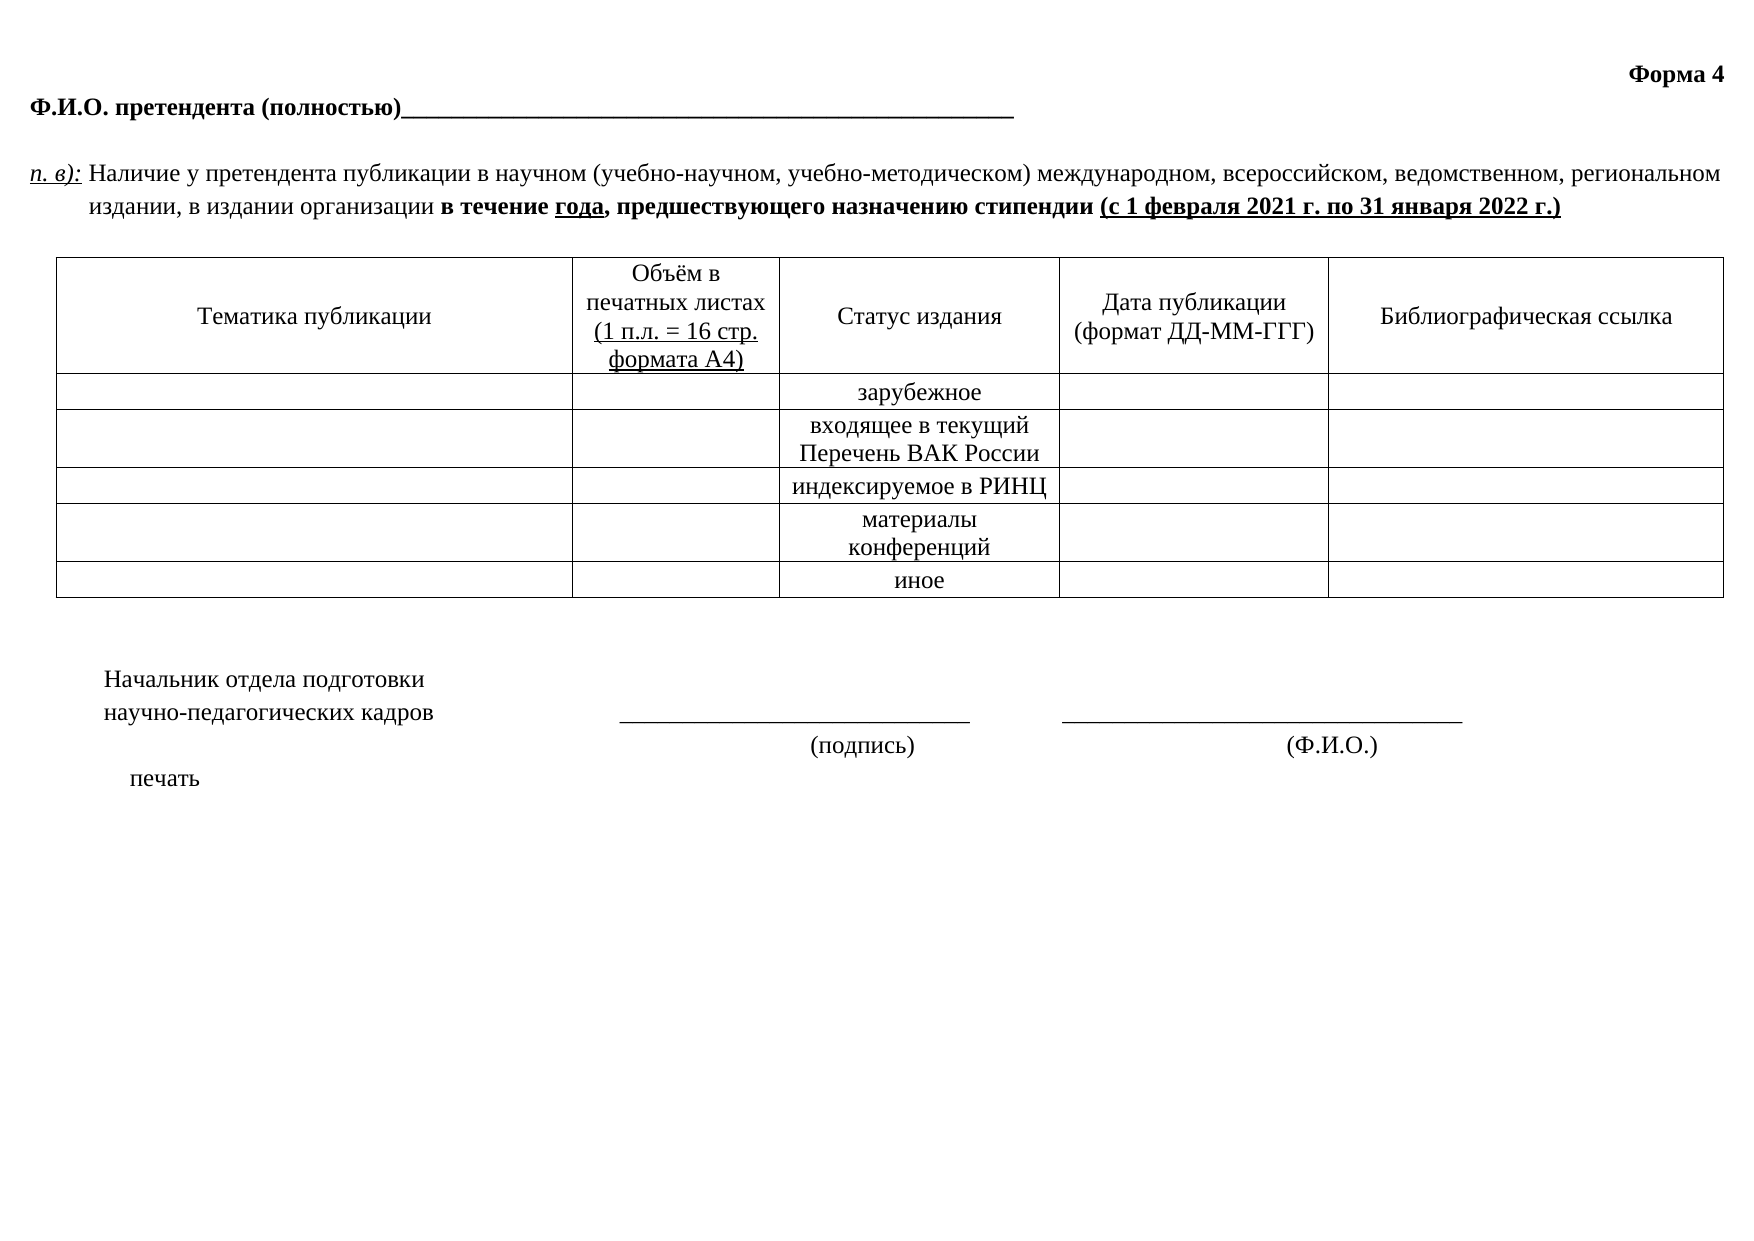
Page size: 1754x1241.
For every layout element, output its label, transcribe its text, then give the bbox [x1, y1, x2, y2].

table_cell [57, 374, 572, 409]
table_cell [57, 410, 572, 467]
table_cell [1329, 562, 1723, 597]
table_cell индексируемое в РИНЦ [780, 468, 1059, 503]
table_header Библиографическая ссылка [1329, 258, 1723, 373]
table_cell [573, 374, 779, 409]
table_cell [1060, 374, 1328, 409]
table_cell [1060, 410, 1328, 467]
text научно-педагогических кадров ____________________________ ________________________________ [29, 697, 1724, 725]
table_cell материалы конференций [780, 504, 1059, 561]
table_cell [57, 468, 572, 503]
table_cell [1329, 410, 1723, 467]
table_cell [573, 504, 779, 561]
text Начальник отдела подготовки [29, 664, 1724, 692]
table_cell [1329, 504, 1723, 561]
table_header Объём в печатных листах (1 п.л. = 16 стр. формата А4) [573, 258, 779, 373]
table_cell иное [780, 562, 1059, 597]
text Форма 4 [29, 59, 1724, 88]
table_cell входящее в текущий Перечень ВАК России [780, 410, 1059, 467]
text п. в): Наличие у претендента публикации в научном (учебно-научном, учебно-методическом) международном, всероссийском, ведомственном, региональном издании, в издании организации в течение года, предшествующего назначению стипендии (с 1 февраля 2021 г. по 31 января 2022 г.) [29, 158, 1724, 220]
text печать [29, 763, 1724, 791]
table_cell [57, 562, 572, 597]
table_header Тематика публикации [57, 258, 572, 373]
table_header Дата публикации (формат ДД-ММ-ГГГ) [1060, 258, 1328, 373]
table_cell [1329, 468, 1723, 503]
text (подпись) (Ф.И.О.) [29, 730, 1724, 758]
table_cell [1329, 374, 1723, 409]
table_cell [57, 504, 572, 561]
table_cell [1060, 562, 1328, 597]
table_cell [1060, 504, 1328, 561]
table_cell зарубежное [780, 374, 1059, 409]
text Ф.И.О. претендента (полностью)_________________________________________________ [29, 92, 1724, 121]
table_cell [573, 410, 779, 467]
table_cell [573, 468, 779, 503]
table_cell [1060, 468, 1328, 503]
table_header Статус издания [780, 258, 1059, 373]
table_cell [573, 562, 779, 597]
